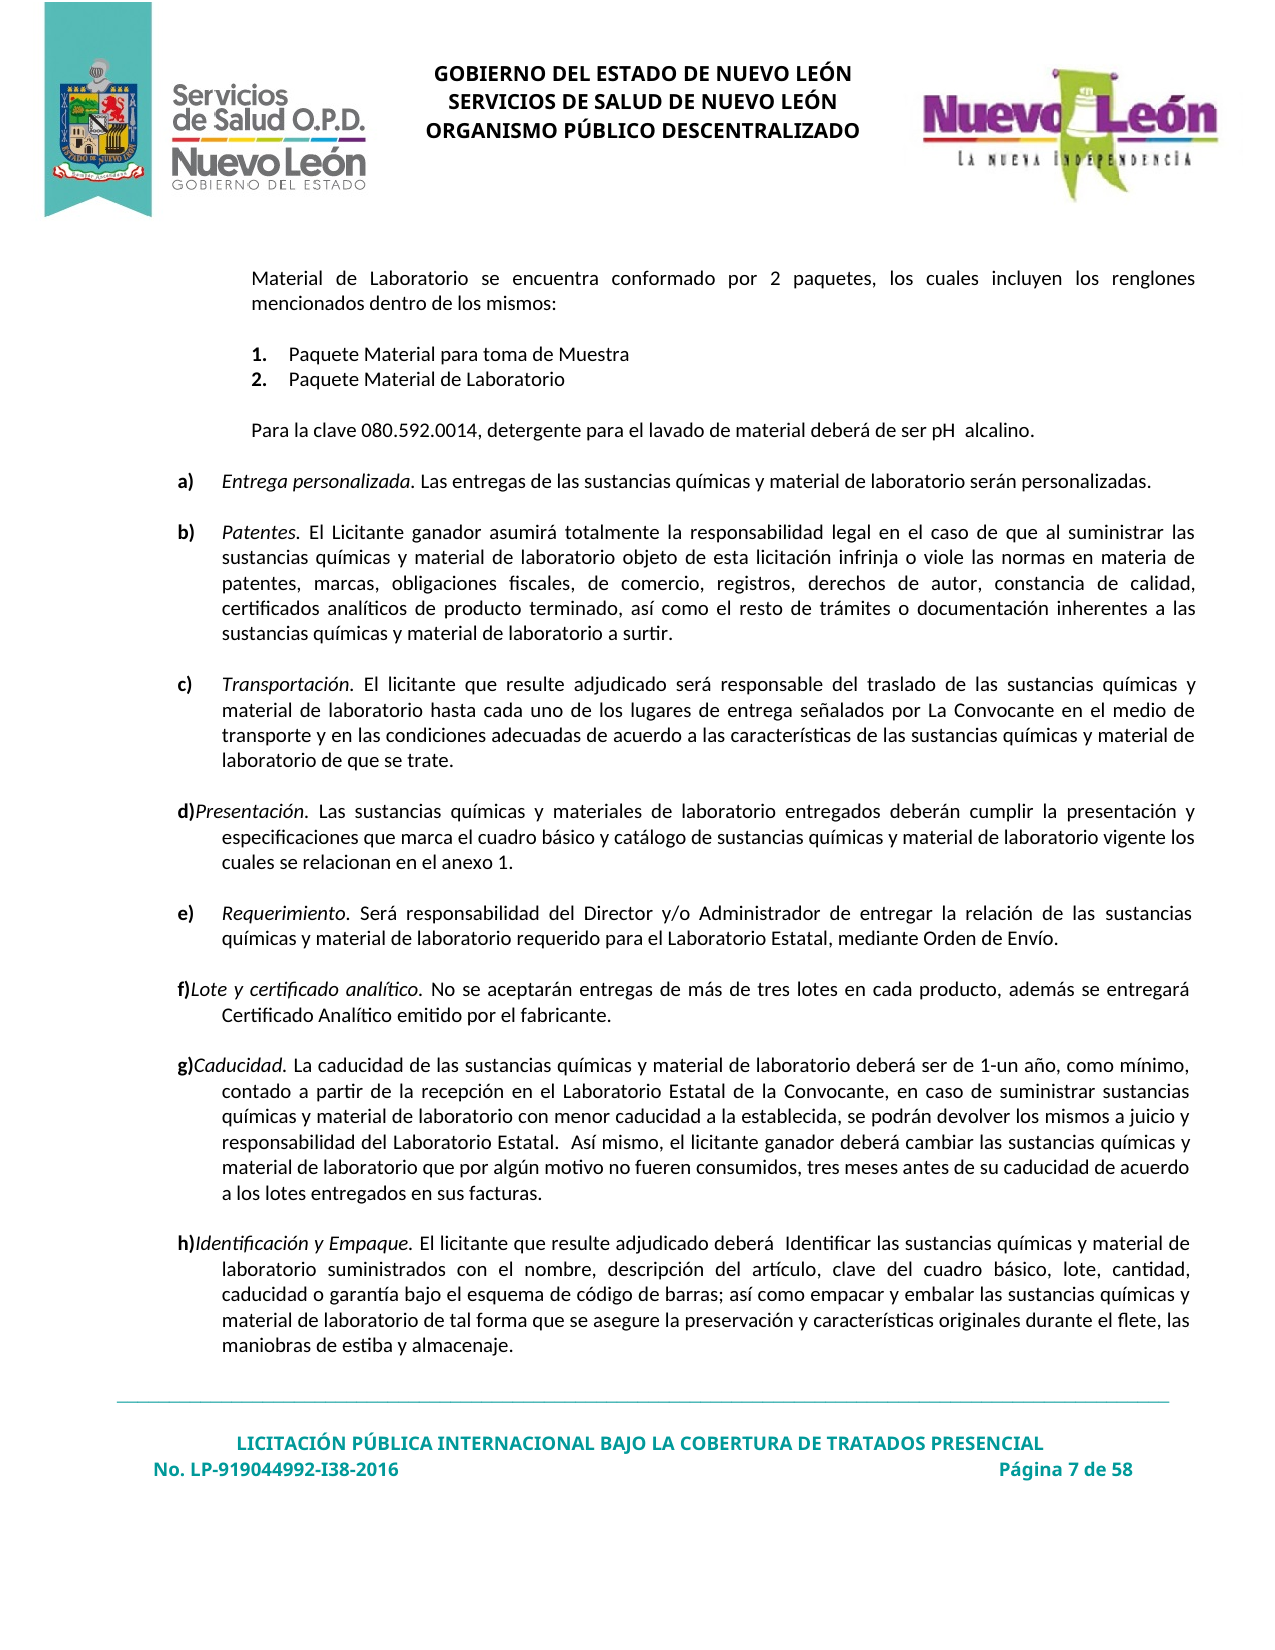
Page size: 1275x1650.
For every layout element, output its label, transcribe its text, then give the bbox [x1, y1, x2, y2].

list Lote y certificado analítico. No se aceptarán entregas de más de tres lotes en cada producto, además se entregará Certificado Analítico emitido por el fabricante. [177, 976, 1192, 1027]
list Material de Laboratorio se encuentra conformado por 2 paquetes, los cuales incluyen los renglones mencionados dentro de los mismos: [251, 265, 1197, 316]
list Presentación. Las sustancias químicas y materiales de laboratorio entregados deberán cumplir la presentación y especificaciones que marca el cuadro básico y catálogo de sustancias químicas y material de laboratorio vigente los cuales se relacionan en el anexo 1. [177, 798, 1197, 875]
list Paquete Material de Laboratorio [251, 366, 1197, 392]
list Requerimiento. Será responsabilidad del Director y/o Administrador de entregar la relación de las sustancias químicas y material de laboratorio requerido para el Laboratorio Estatal, mediante Orden de Envío. [177, 900, 1192, 951]
list Paquete Material para toma de Muestra [251, 341, 1197, 366]
list Transportación. El licitante que resulte adjudicado será responsable del traslado de las sustancias químicas y material de laboratorio hasta cada uno de los lugares de entrega señalados por La Convocante en el medio de transporte y en las condiciones adecuadas de acuerdo a las características de las sustancias químicas y material de laboratorio de que se trate. [177, 671, 1197, 773]
list Para la clave 080.592.0014, detergente para el lavado de material deberá de ser pH alcalino. [251, 417, 1197, 443]
list Entrega personalizada. Las entregas de las sustancias químicas y material de laboratorio serán personalizadas. [177, 468, 1192, 493]
picture [15, 2, 1249, 229]
list Patentes. El Licitante ganador asumirá totalmente la responsabilidad legal en el caso de que al suministrar las sustancias químicas y material de laboratorio objeto de esta licitación infrinja o viole las normas en materia de patentes, marcas, obligaciones fiscales, de comercio, registros, derechos de autor, constancia de calidad, certificados analíticos de producto terminado, así como el resto de trámites o documentación inherentes a las sustancias químicas y material de laboratorio a surtir. [177, 519, 1197, 646]
list Caducidad. La caducidad de las sustancias químicas y material de laboratorio deberá ser de 1-un año, como mínimo, contado a partir de la recepción en el Laboratorio Estatal de la Convocante, en caso de suministrar sustancias químicas y material de laboratorio con menor caducidad a la establecida, se podrán devolver los mismos a juicio y responsabilidad del Laboratorio Estatal. Así mismo, el licitante ganador deberá cambiar las sustancias químicas y material de laboratorio que por algún motivo no fueren consumidos, tres meses antes de su caducidad de acuerdo a los lotes entregados en sus facturas. [177, 1053, 1192, 1205]
list Identificación y Empaque. El licitante que resulte adjudicado deberá Identificar las sustancias químicas y material de laboratorio suministrados con el nombre, descripción del artículo, clave del cuadro básico, lote, cantidad, caducidad o garantía bajo el esquema de código de barras; así como empacar y embalar las sustancias químicas y material de laboratorio de tal forma que se asegure la preservación y características originales durante el flete, las maniobras de estiba y almacenaje. [177, 1231, 1192, 1358]
